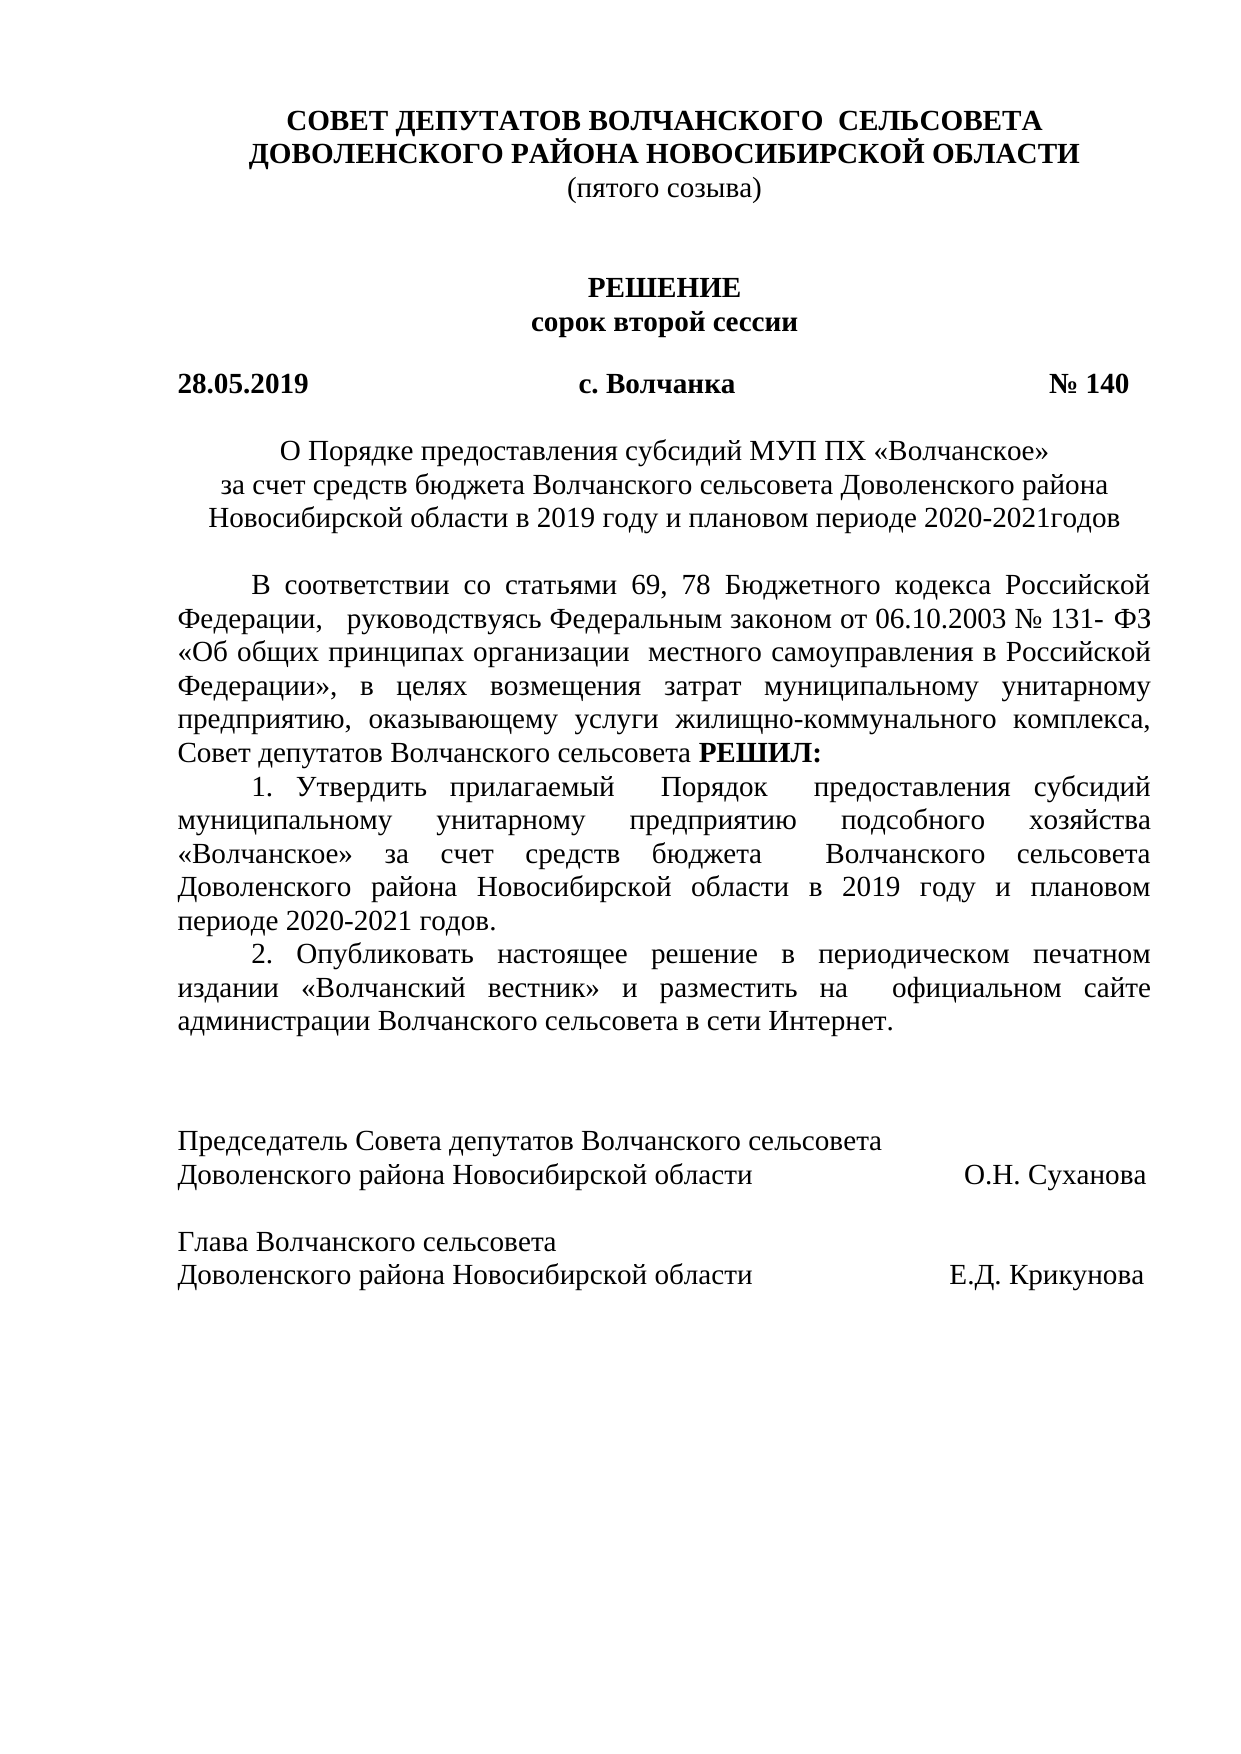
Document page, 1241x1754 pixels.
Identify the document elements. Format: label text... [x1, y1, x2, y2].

text за счет средств бюджета Волчанского сельсовета Доволенского района Новосибирской области в 2019 году и плановом периоде 2020-2021годов [177, 467, 1152, 534]
text (пятого созыва) [177, 170, 1152, 203]
text О Порядке предоставления субсидий МУП ПХ «Волчанское» [177, 433, 1152, 467]
text 28.05.2019 с. Волчанка № 140 [177, 366, 1152, 400]
text РЕШЕНИЕ [177, 270, 1152, 304]
text СОВЕТ ДЕПУТАТОВ ВОЛЧАНСКОГО СЕЛЬСОВЕТА [177, 103, 1152, 136]
text Доволенского района Новосибирской области Е.Д. Крикунова [177, 1257, 1152, 1291]
text Председатель Совета депутатов Волчанского сельсовета [177, 1123, 1152, 1157]
text 2. Опубликовать настоящее решение в периодическом печатном издании «Волчанский вестник» и разместить на официальном сайте администрации Волчанского сельсовета в сети Интернет. [177, 936, 1152, 1037]
text Глава Волчанского сельсовета [177, 1224, 1152, 1257]
text сорок второй сессии [177, 304, 1152, 337]
text ДОВОЛЕНСКОГО РАЙОНА НОВОСИБИРСКОЙ ОБЛАСТИ [177, 136, 1152, 170]
text В соответствии со статьями 69, 78 Бюджетного кодекса Российской Федерации, руководствуясь Федеральным законом от 06.10.2003 № 131- ФЗ «Об общих принципах организации местного самоуправления в Российской Федерации», в целях возмещения затрат муниципальному унитарному предприятию, оказывающему услуги жилищно-коммунального комплекса, Совет депутатов Волчанского сельсовета РЕШИЛ: [177, 567, 1152, 769]
text Доволенского района Новосибирской области О.Н. Суханова [177, 1157, 1152, 1190]
text 1. Утвердить прилагаемый Порядок предоставления субсидий муниципальному унитарному предприятию подсобного хозяйства «Волчанское» за счет средств бюджета Волчанского сельсовета Доволенского района Новосибирской области в 2019 году и плановом периоде 2020-2021 годов. [177, 769, 1152, 936]
